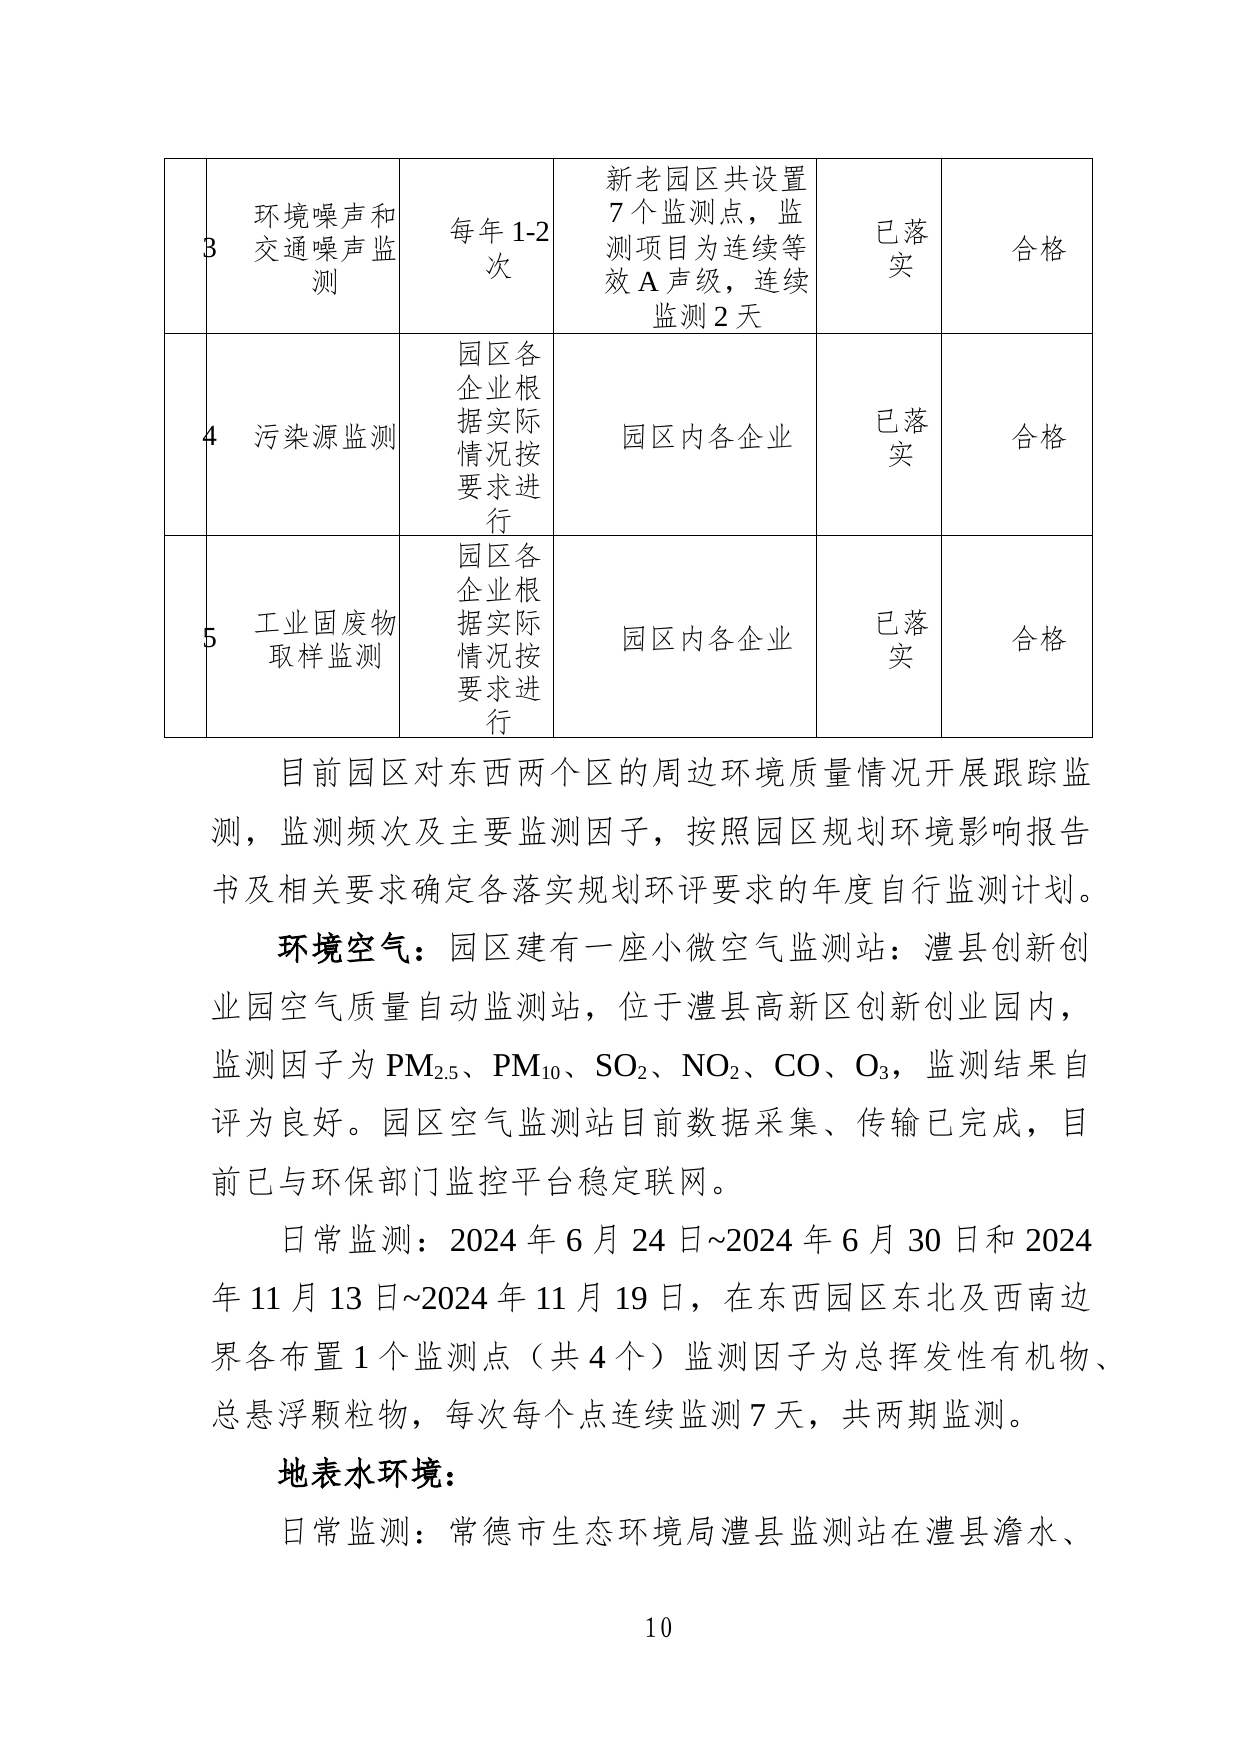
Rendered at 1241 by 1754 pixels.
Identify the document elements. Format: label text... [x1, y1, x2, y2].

text 地表水环境： [209, 1438, 1093, 1496]
table_cell 已落实 [817, 159, 941, 333]
table_cell 园区内各企业 [554, 334, 816, 535]
table_cell 合格 [942, 536, 1092, 737]
table_cell 4 [165, 334, 206, 535]
table_cell 园区内各企业 [554, 536, 816, 737]
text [209, 1496, 1093, 1555]
table_cell 已落实 [817, 334, 941, 535]
table_cell 新老园区共设置7个监测点，监测项目为连续等效A声级，连续监测2天 [554, 159, 816, 333]
table_cell 合格 [942, 159, 1092, 333]
table_cell 3 [165, 159, 206, 333]
table_cell 园区各企业根据实际情况按要求进行 [400, 334, 553, 535]
table_cell 每年1-2次 [400, 159, 553, 333]
text 环境空气：园区建有一座小微空气监测站：澧县创新创业园空气质量自动监测站，位于澧县高新区创新创业园内，监测因子为PM2.5、PM10、SO2、NO2、CO、O3，监测结果自评为良好。园区空气监测站目前数据采集、传输已完成，目前已与环保部门监控平台稳定联网。 [209, 913, 1093, 1205]
table_cell 5 [165, 536, 206, 737]
table_cell 工业固废物取样监测 [207, 536, 399, 737]
table_cell 环境噪声和交通噪声监测 [207, 159, 399, 333]
table_cell 已落实 [817, 536, 941, 737]
table_cell 合格 [942, 334, 1092, 535]
table_cell 园区各企业根据实际情况按要求进行 [400, 536, 553, 737]
text 目前园区对东西两个区的周边环境质量情况开展跟踪监测，监测频次及主要监测因子，按照园区规划环境影响报告书及相关要求确定各落实规划环评要求的年度自行监测计划。 [209, 738, 1093, 913]
table_cell 污染源监测 [207, 334, 399, 535]
text 日常监测：2024年6月24日~2024年6月30日和2024年11月13日~2024年11月19日，在东西园区东北及西南边界各布置1个监测点（共4个）监测因子为总挥发性有机物、总悬浮颗粒物，每次每个点连续监测7天，共两期监测。 [209, 1205, 1093, 1438]
